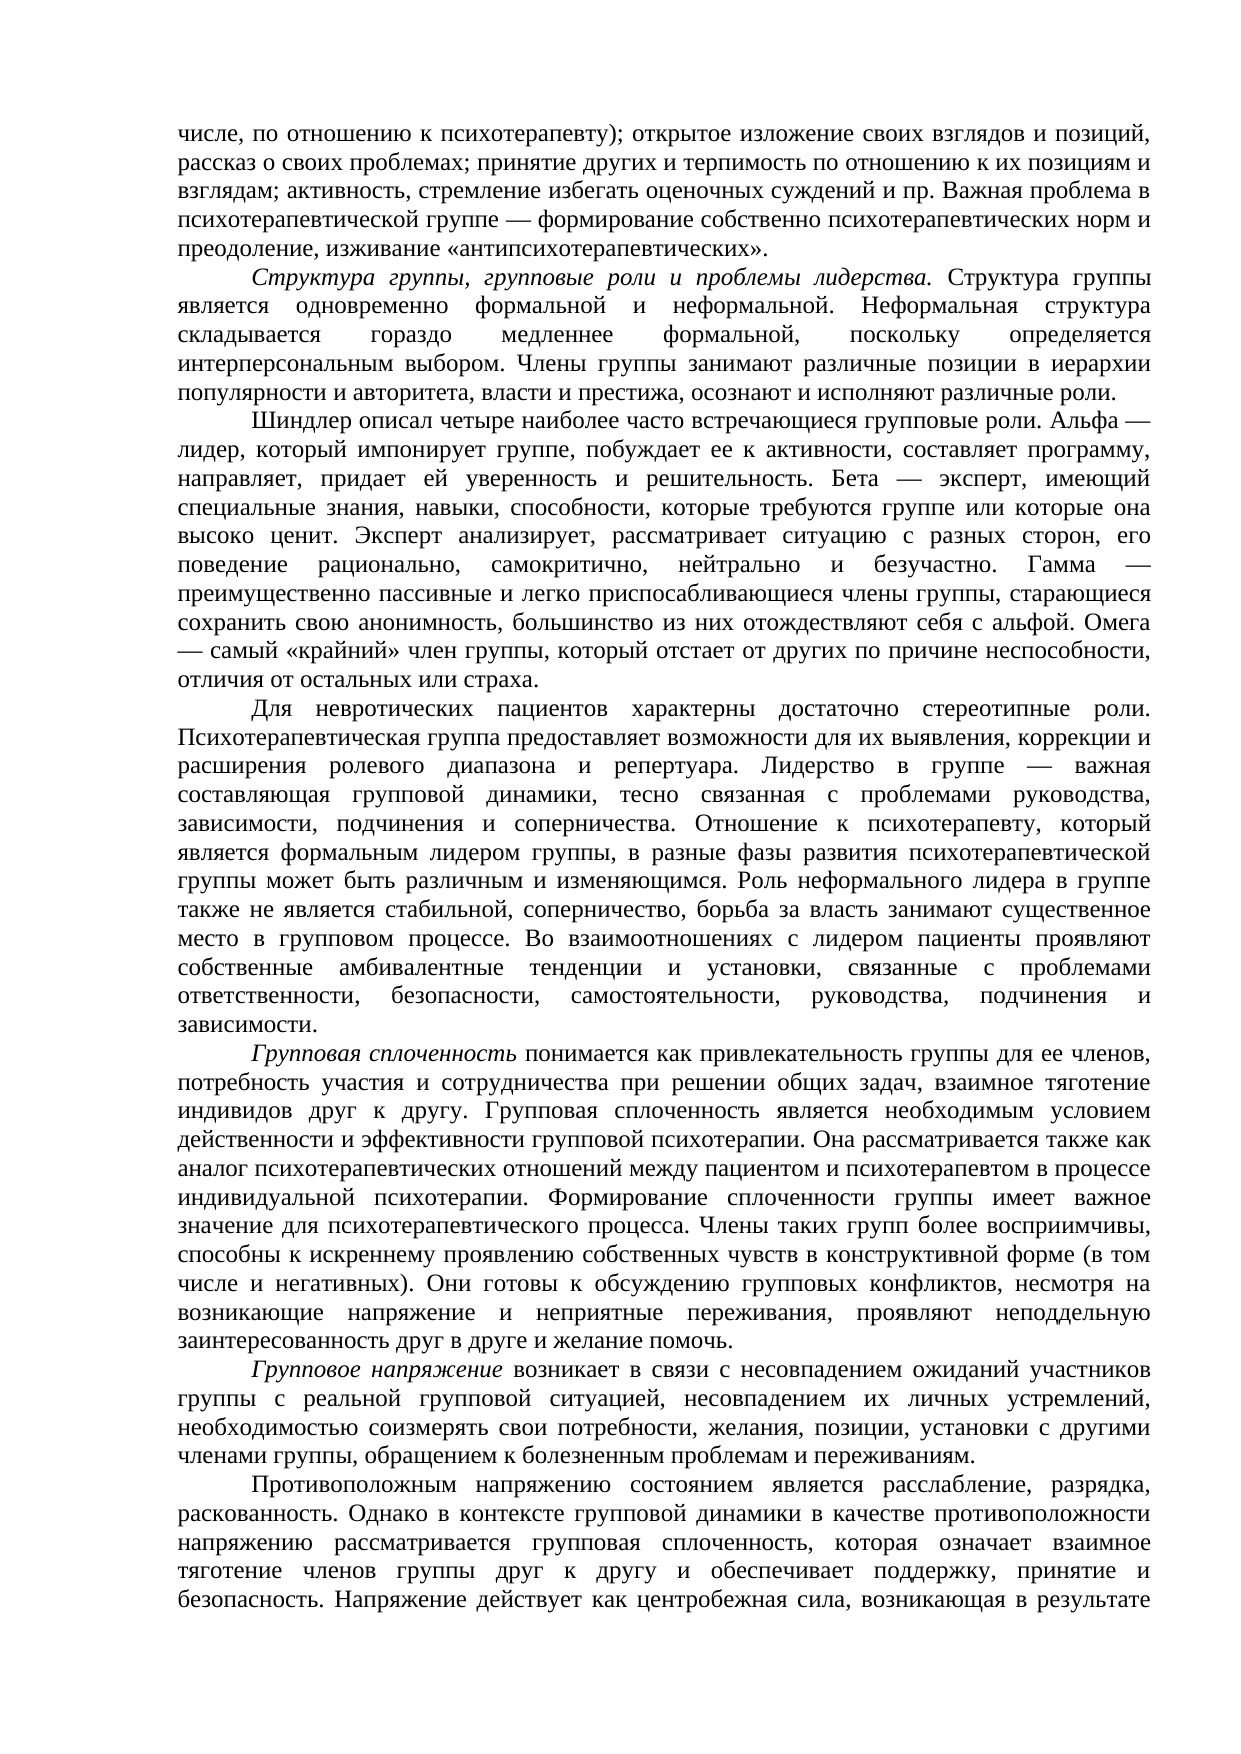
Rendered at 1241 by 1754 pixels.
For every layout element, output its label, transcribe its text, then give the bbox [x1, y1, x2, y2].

text Шиндлер описал четыре наиболее часто встречающиеся групповые роли. Альфа — лидер, который импонирует группе, побуждает ее к активности, составляет программу, направляет, придает ей уверенность и решительность. Бета — эксперт, имеющий специальные знания, навыки, способности, которые требуются группе или которые она высоко ценит. Эксперт анализирует, рассматривает ситуацию с разных сторон, его поведение рационально, самокритично, нейтрально и безучастно. Гамма — преимущественно пассивные и легко приспосабливающиеся члены группы, старающиеся сохранить свою анонимность, большинство из них отождествляют себя с альфой. Омега — самый «крайний» член группы, который отстает от других по причине неспособности, отличия от остальных или страха. [177, 406, 1152, 693]
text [177, 118, 1152, 262]
text Структура группы, групповые роли и проблемы лидерства. Структура группы является одновременно формальной и неформальной. Неформальная структура складывается гораздо медленнее формальной, поскольку определяется интерперсональным выбором. Члены группы занимают различные позиции в иерархии популярности и авторитета, власти и престижа, осознают и исполняют различные роли. [177, 262, 1152, 406]
text Групповое напряжение возникает в связи с несовпадением ожиданий участников группы с реальной групповой ситуацией, несовпадением их личных устремлений, необходимостью соизмерять свои потребности, желания, позиции, установки с другими членами группы, обращением к болезненным проблемам и переживаниям. [177, 1354, 1152, 1469]
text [177, 1469, 1152, 1613]
text Групповая сплоченность понимается как привлекательность группы для ее членов, потребность участия и сотрудничества при решении общих задач, взаимное тяготение индивидов друг к другу. Групповая сплоченность является необходимым условием действенности и эффективности групповой психотерапии. Она рассматривается также как аналог психотерапевтических отношений между пациентом и психотерапевтом в процессе индивидуальной психотерапии. Формирование сплоченности группы имеет важное значение для психотерапевтического процесса. Члены таких групп более восприимчивы, способны к искреннему проявлению собственных чувств в конструктивной форме (в том числе и негативных). Они готовы к обсуждению групповых конфликтов, несмотря на возникающие напряжение и неприятные переживания, проявляют неподдельную заинтересованность друг в друге и желание помочь. [177, 1038, 1152, 1354]
text Для невротических пациентов характерны достаточно стереотипные роли. Психотерапевтическая группа предоставляет возможности для их выявления, коррекции и расширения ролевого диапазона и репертуара. Лидерство в группе — важная составляющая групповой динамики, тесно связанная с проблемами руководства, зависимости, подчинения и соперничества. Отношение к психотерапевту, который является формальным лидером группы, в разные фазы развития психотерапевтической группы может быть различным и изменяющимся. Роль неформального лидера в группе также не является стабильной, соперничество, борьба за власть занимают существенное место в групповом процессе. Во взаимоотношениях с лидером пациенты проявляют собственные амбивалентные тенденции и установки, связанные с проблемами ответственности, безопасности, самостоятельности, руководства, подчинения и зависимости. [177, 693, 1152, 1038]
